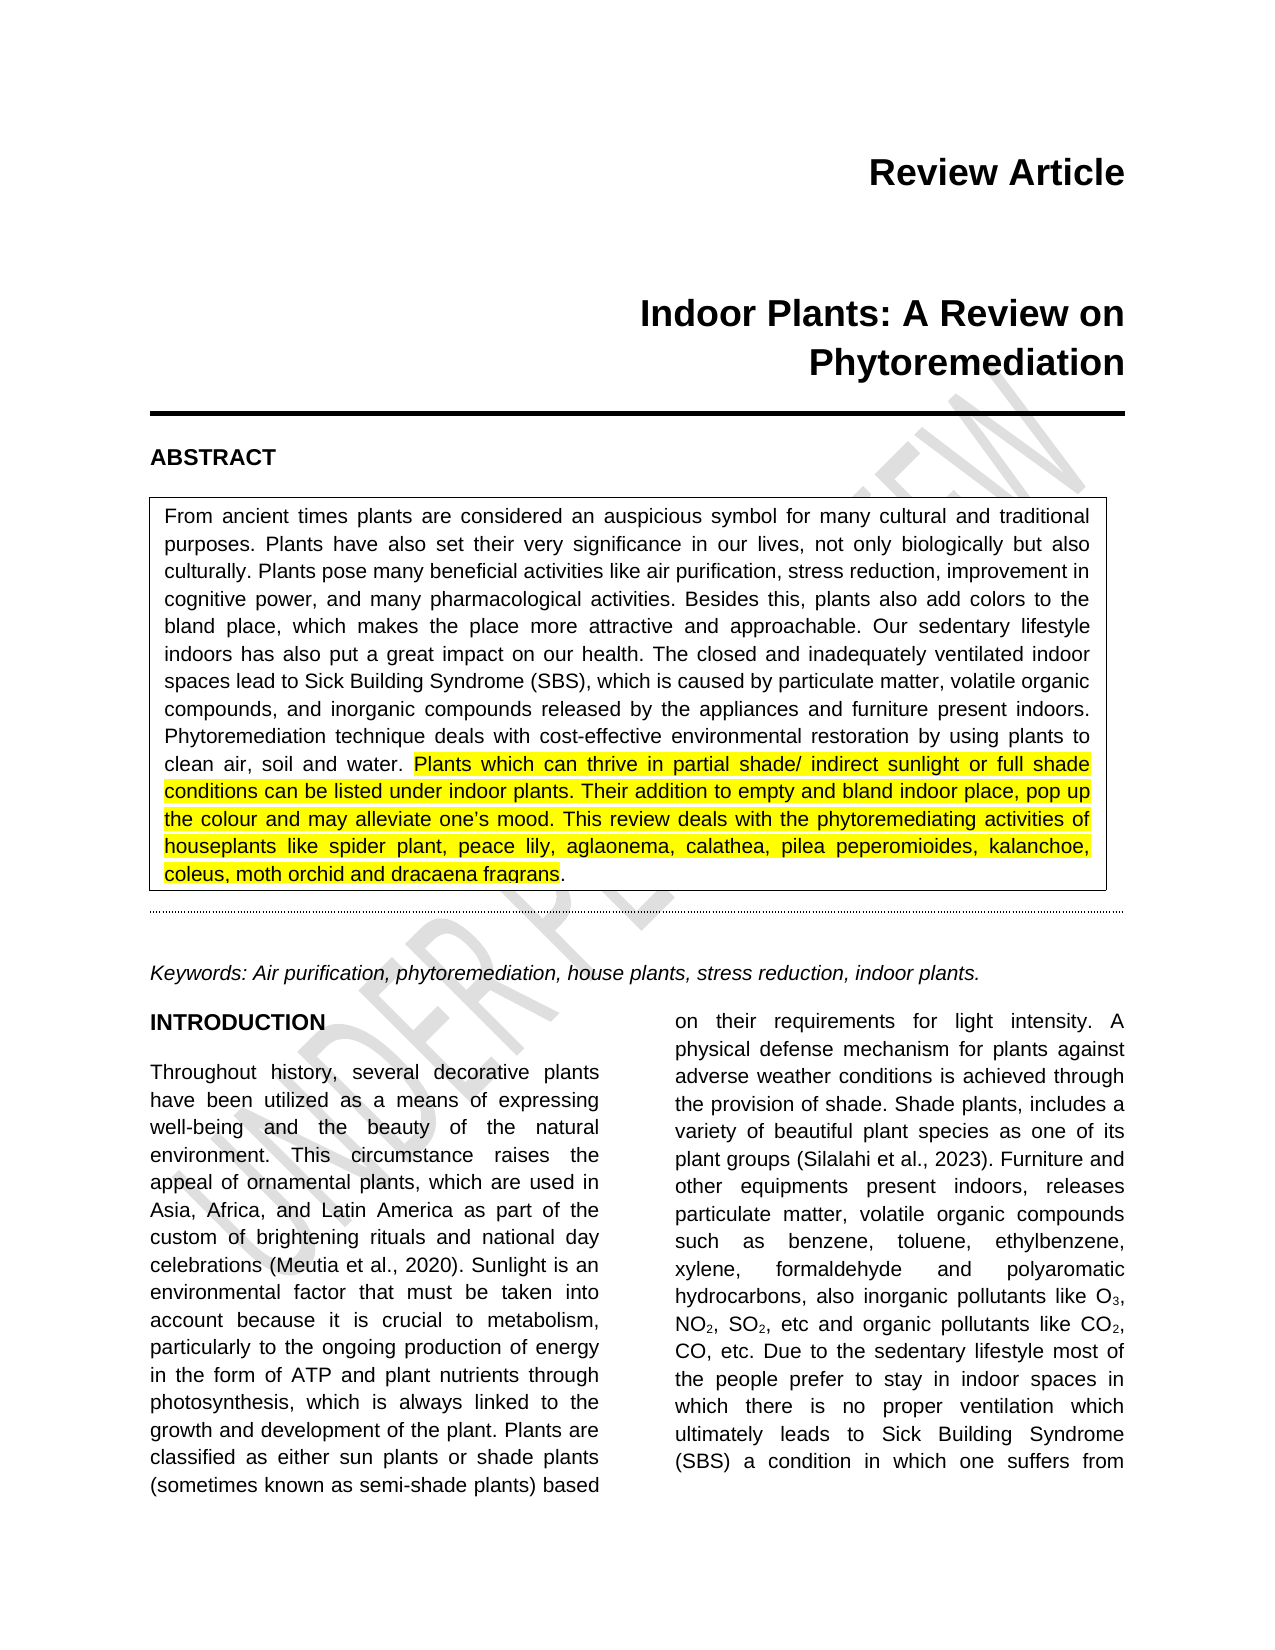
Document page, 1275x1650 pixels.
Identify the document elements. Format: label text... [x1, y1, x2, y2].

text Indoor Plants: A Review on Phytoremediation [375, 291, 1125, 383]
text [150, 1060, 600, 1497]
text ABSTRACT [150, 444, 1125, 470]
text Keywords: Air purification, phytoremediation, house plants, stress reduction, indoor plants. [150, 960, 1125, 985]
text Review Article [375, 150, 1125, 193]
text INTRODUCTION [150, 1009, 600, 1035]
